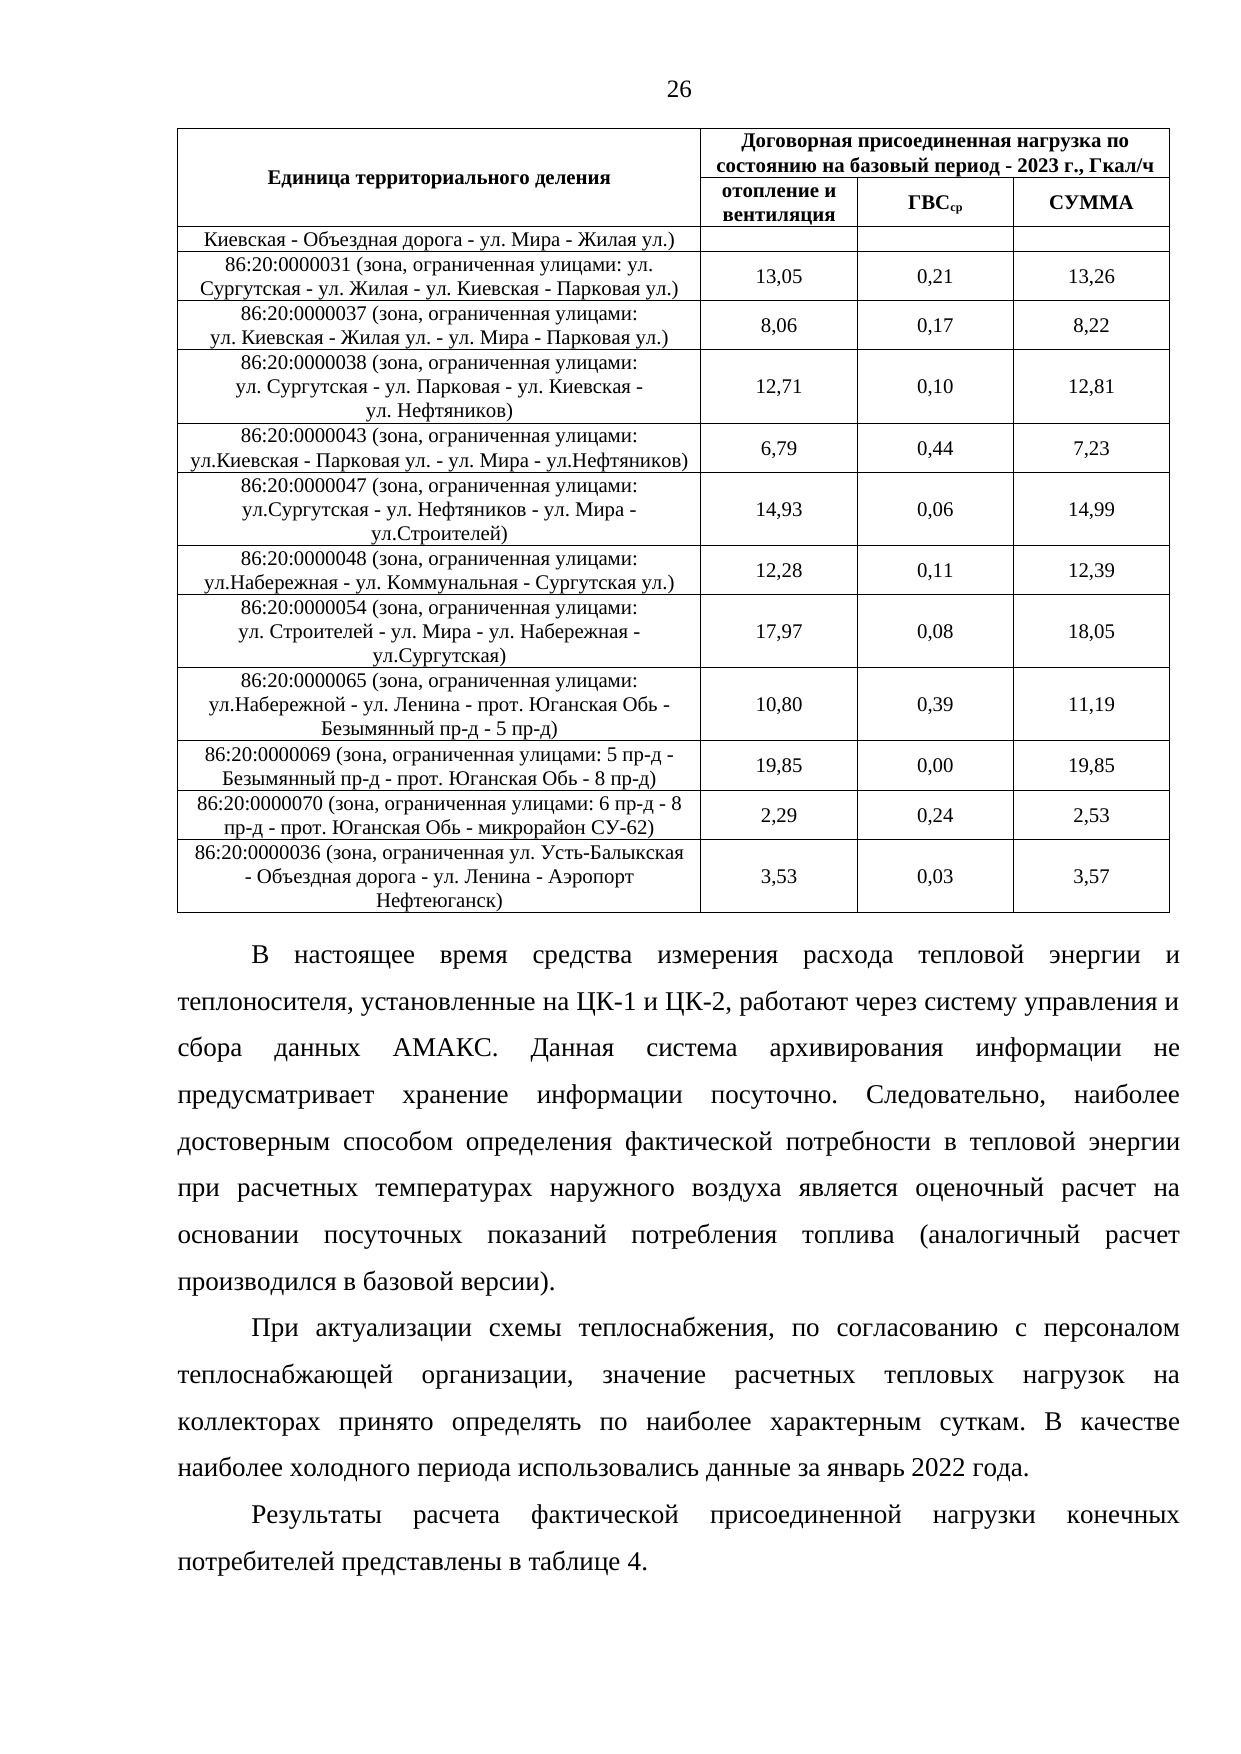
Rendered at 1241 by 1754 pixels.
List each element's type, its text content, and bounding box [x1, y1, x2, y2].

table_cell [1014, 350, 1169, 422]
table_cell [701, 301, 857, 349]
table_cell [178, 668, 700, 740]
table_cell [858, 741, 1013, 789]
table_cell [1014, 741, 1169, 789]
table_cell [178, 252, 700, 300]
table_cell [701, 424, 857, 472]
text В настоящее время средства измерения расхода тепловой энергии и теплоносителя, установленные на ЦК-1 и ЦК-2, работают через систему управления и сбора данных АМАКС. Данная система архивирования информации не предусматривает хранение информации посуточно. Следовательно, наиболее достоверным способом определения фактической потребности в тепловой энергии при расчетных температурах наружного воздуха является оценочный расчет на основании посуточных показаний потребления топлива (аналогичный расчет производился в базовой версии). [177, 938, 1181, 1296]
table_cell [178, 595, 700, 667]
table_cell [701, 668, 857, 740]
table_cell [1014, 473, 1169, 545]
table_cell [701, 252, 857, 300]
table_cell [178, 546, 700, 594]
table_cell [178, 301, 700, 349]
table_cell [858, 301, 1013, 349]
text Результаты расчета фактической присоединенной нагрузки конечных потребителей представлены в таблице 4. [177, 1498, 1181, 1576]
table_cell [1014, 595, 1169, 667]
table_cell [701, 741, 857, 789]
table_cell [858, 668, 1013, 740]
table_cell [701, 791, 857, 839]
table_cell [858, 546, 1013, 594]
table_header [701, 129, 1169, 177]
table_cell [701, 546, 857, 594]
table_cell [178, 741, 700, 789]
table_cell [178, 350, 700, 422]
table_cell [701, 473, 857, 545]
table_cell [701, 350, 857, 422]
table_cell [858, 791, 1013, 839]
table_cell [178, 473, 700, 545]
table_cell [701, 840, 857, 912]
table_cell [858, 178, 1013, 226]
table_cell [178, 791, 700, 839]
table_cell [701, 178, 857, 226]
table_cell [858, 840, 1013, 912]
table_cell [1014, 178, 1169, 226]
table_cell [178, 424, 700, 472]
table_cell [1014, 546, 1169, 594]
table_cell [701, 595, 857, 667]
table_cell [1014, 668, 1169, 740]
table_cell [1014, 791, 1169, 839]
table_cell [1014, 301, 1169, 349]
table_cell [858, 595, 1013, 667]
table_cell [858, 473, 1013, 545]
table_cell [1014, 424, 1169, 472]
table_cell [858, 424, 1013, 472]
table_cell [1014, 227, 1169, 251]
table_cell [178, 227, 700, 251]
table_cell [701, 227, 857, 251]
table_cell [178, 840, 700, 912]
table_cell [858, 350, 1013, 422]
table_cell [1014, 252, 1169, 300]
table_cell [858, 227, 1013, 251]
text При актуализации схемы теплоснабжения, по согласованию с персоналом теплоснабжающей организации, значение расчетных тепловых нагрузок на коллекторах принято определять по наиболее характерным суткам. В качестве наиболее холодного периода использовались данные за январь 2022 года. [177, 1311, 1181, 1482]
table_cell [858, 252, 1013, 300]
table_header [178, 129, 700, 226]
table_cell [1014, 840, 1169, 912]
